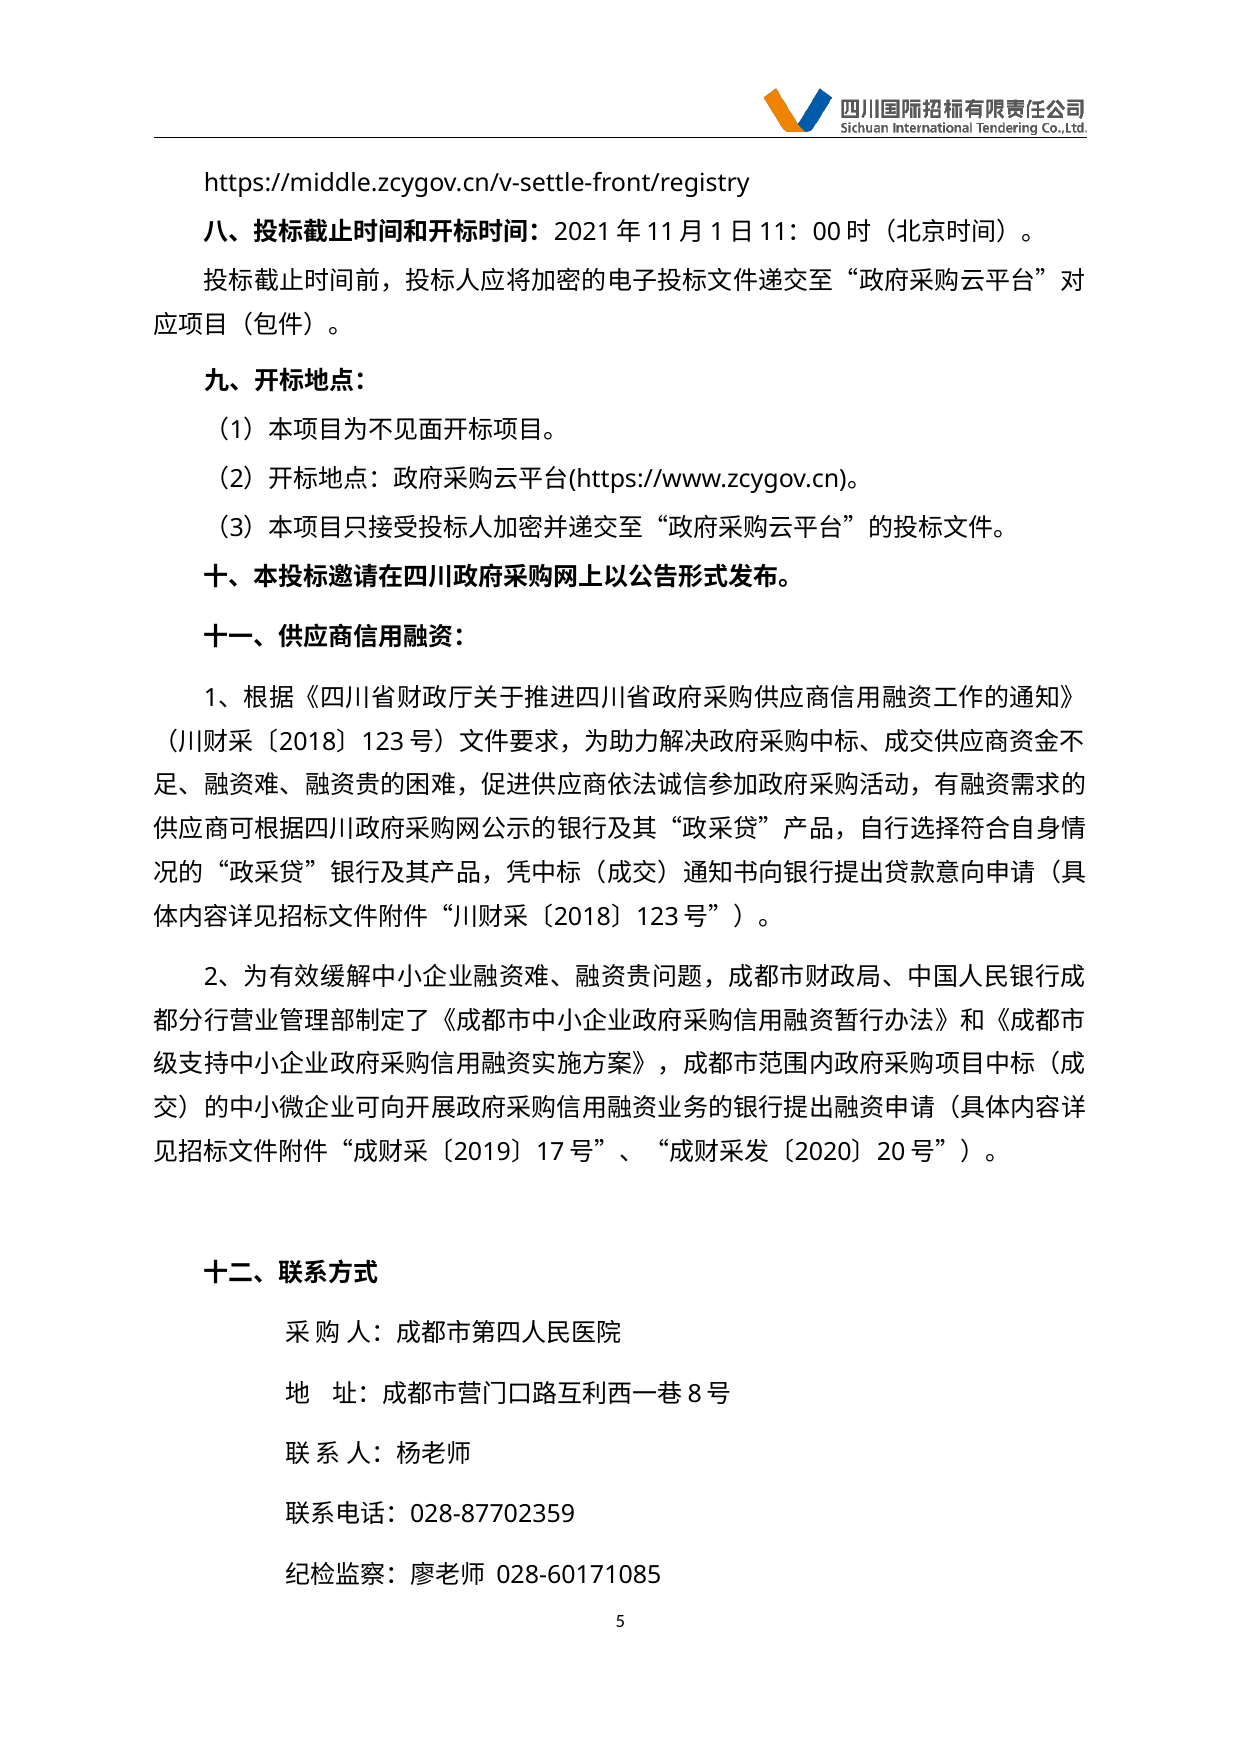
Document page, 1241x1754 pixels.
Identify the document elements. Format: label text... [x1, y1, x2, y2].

text 十二、联系方式 [153, 1246, 1087, 1290]
text https://middle.zcygov.cn/v-settle-front/registry [153, 157, 1087, 200]
text 九、开标地点： [153, 354, 1087, 398]
text （2）开标地点：政府采购云平台(https://www.zcygov.cn)。 [153, 452, 1087, 496]
text 地 址：成都市营门口路互利西一巷8号 [153, 1367, 1087, 1411]
text 联系电话：028-87702359 [153, 1488, 1087, 1532]
text 投标截止时间前，投标人应将加密的电子投标文件递交至“政府采购云平台”对应项目（包件）。 [153, 254, 1087, 342]
picture [763, 88, 1087, 135]
text 十、本投标邀请在四川政府采购网上以公告形式发布。 [153, 550, 1087, 594]
text 八、投标截止时间和开标时间：2021年11月1日11：00时（北京时间）。 [153, 206, 1087, 249]
text 纪检监察：廖老师 028-60171085 [153, 1548, 1087, 1592]
text 采 购 人：成都市第四人民医院 [153, 1307, 1087, 1350]
text 十一、供应商信用融资： [153, 611, 1087, 654]
text 1、根据《四川省财政厅关于推进四川省政府采购供应商信用融资工作的通知》（川财采〔2018〕123号）文件要求，为助力解决政府采购中标、成交供应商资金不足、融资难、融资贵的困难，促进供应商依法诚信参加政府采购活动，有融资需求的供应商可根据四川政府采购网公示的银行及其“政采贷”产品，自行选择符合自身情况的“政采贷”银行及其产品，凭中标（成交）通知书向银行提出贷款意向申请（具体内容详见招标文件附件“川财采〔2018〕123号”）。 [153, 671, 1087, 934]
text （1）本项目为不见面开标项目。 [153, 403, 1087, 447]
text 2、为有效缓解中小企业融资难、融资贵问题，成都市财政局、中国人民银行成都分行营业管理部制定了《成都市中小企业政府采购信用融资暂行办法》和《成都市级支持中小企业政府采购信用融资实施方案》，成都市范围内政府采购项目中标（成交）的中小微企业可向开展政府采购信用融资业务的银行提出融资申请（具体内容详见招标文件附件“成财采〔2019〕17号”、“成财采发〔2020〕20号”）。 [153, 950, 1087, 1169]
text 联 系 人：杨老师 [153, 1427, 1087, 1471]
text （3）本项目只接受投标人加密并递交至“政府采购云平台”的投标文件。 [153, 501, 1087, 545]
